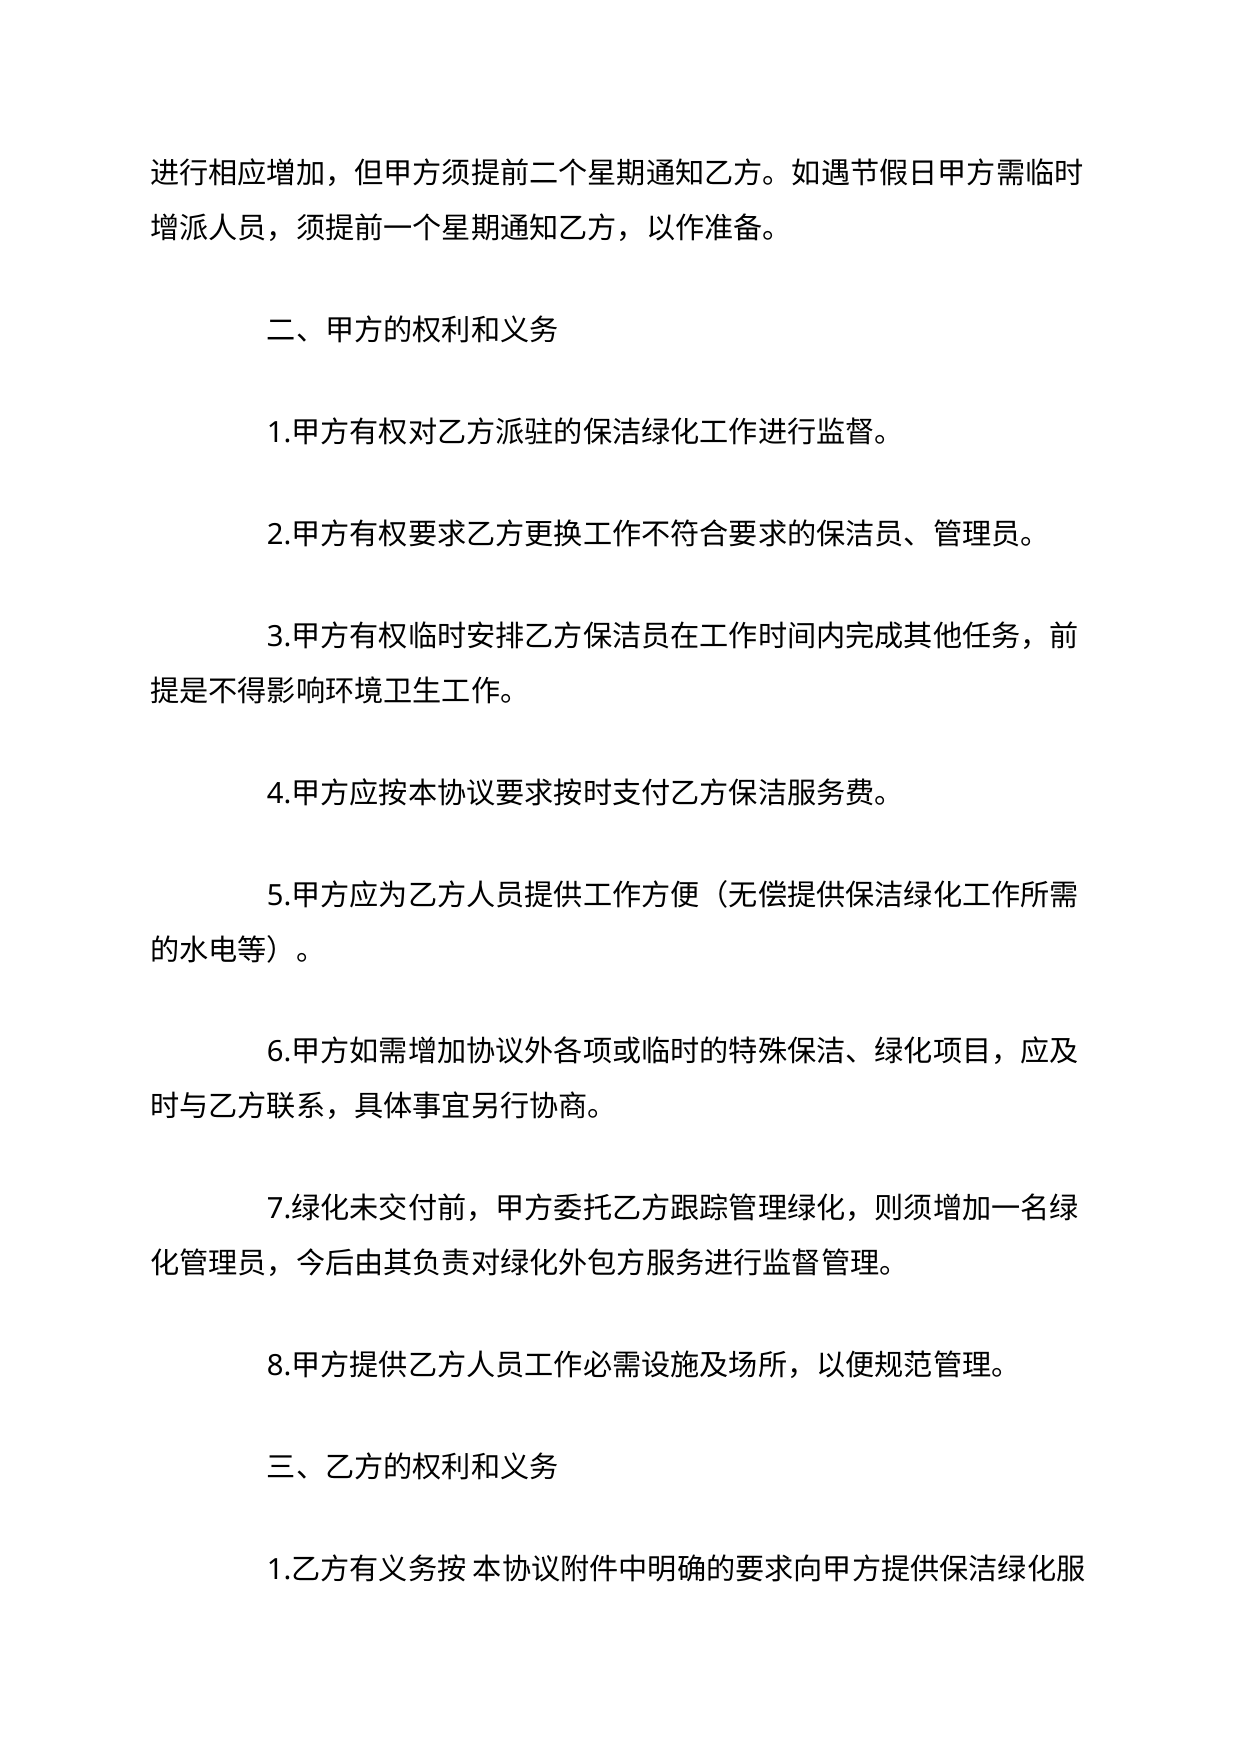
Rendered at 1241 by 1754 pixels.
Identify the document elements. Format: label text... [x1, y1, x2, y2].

text 8.甲方提供乙方人员工作必需设施及场所，以便规范管理。 [150, 1341, 1090, 1384]
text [150, 1545, 1090, 1588]
text 3.甲方有权临时安排乙方保洁员在工作时间内完成其他任务，前提是不得影响环境卫生工作。 [150, 612, 1090, 710]
text 6.甲方如需增加协议外各项或临时的特殊保洁、绿化项目，应及时与乙方联系，具体事宜另行协商。 [150, 1028, 1090, 1125]
text 二、甲方的权利和义务 [150, 307, 1090, 349]
text 7.绿化未交付前，甲方委托乙方跟踪管理绿化，则须增加一名绿化管理员，今后由其负责对绿化外包方服务进行监督管理。 [150, 1185, 1090, 1282]
text 4.甲方应按本协议要求按时支付乙方保洁服务费。 [150, 769, 1090, 812]
text 三、乙方的权利和义务 [150, 1443, 1090, 1486]
text 1.甲方有权对乙方派驻的保洁绿化工作进行监督。 [150, 408, 1090, 451]
text 5.甲方应为乙方人员提供工作方便（无偿提供保洁绿化工作所需的水电等）。 [150, 871, 1090, 968]
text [150, 150, 1090, 247]
text 2.甲方有权要求乙方更换工作不符合要求的保洁员、管理员。 [150, 510, 1090, 553]
